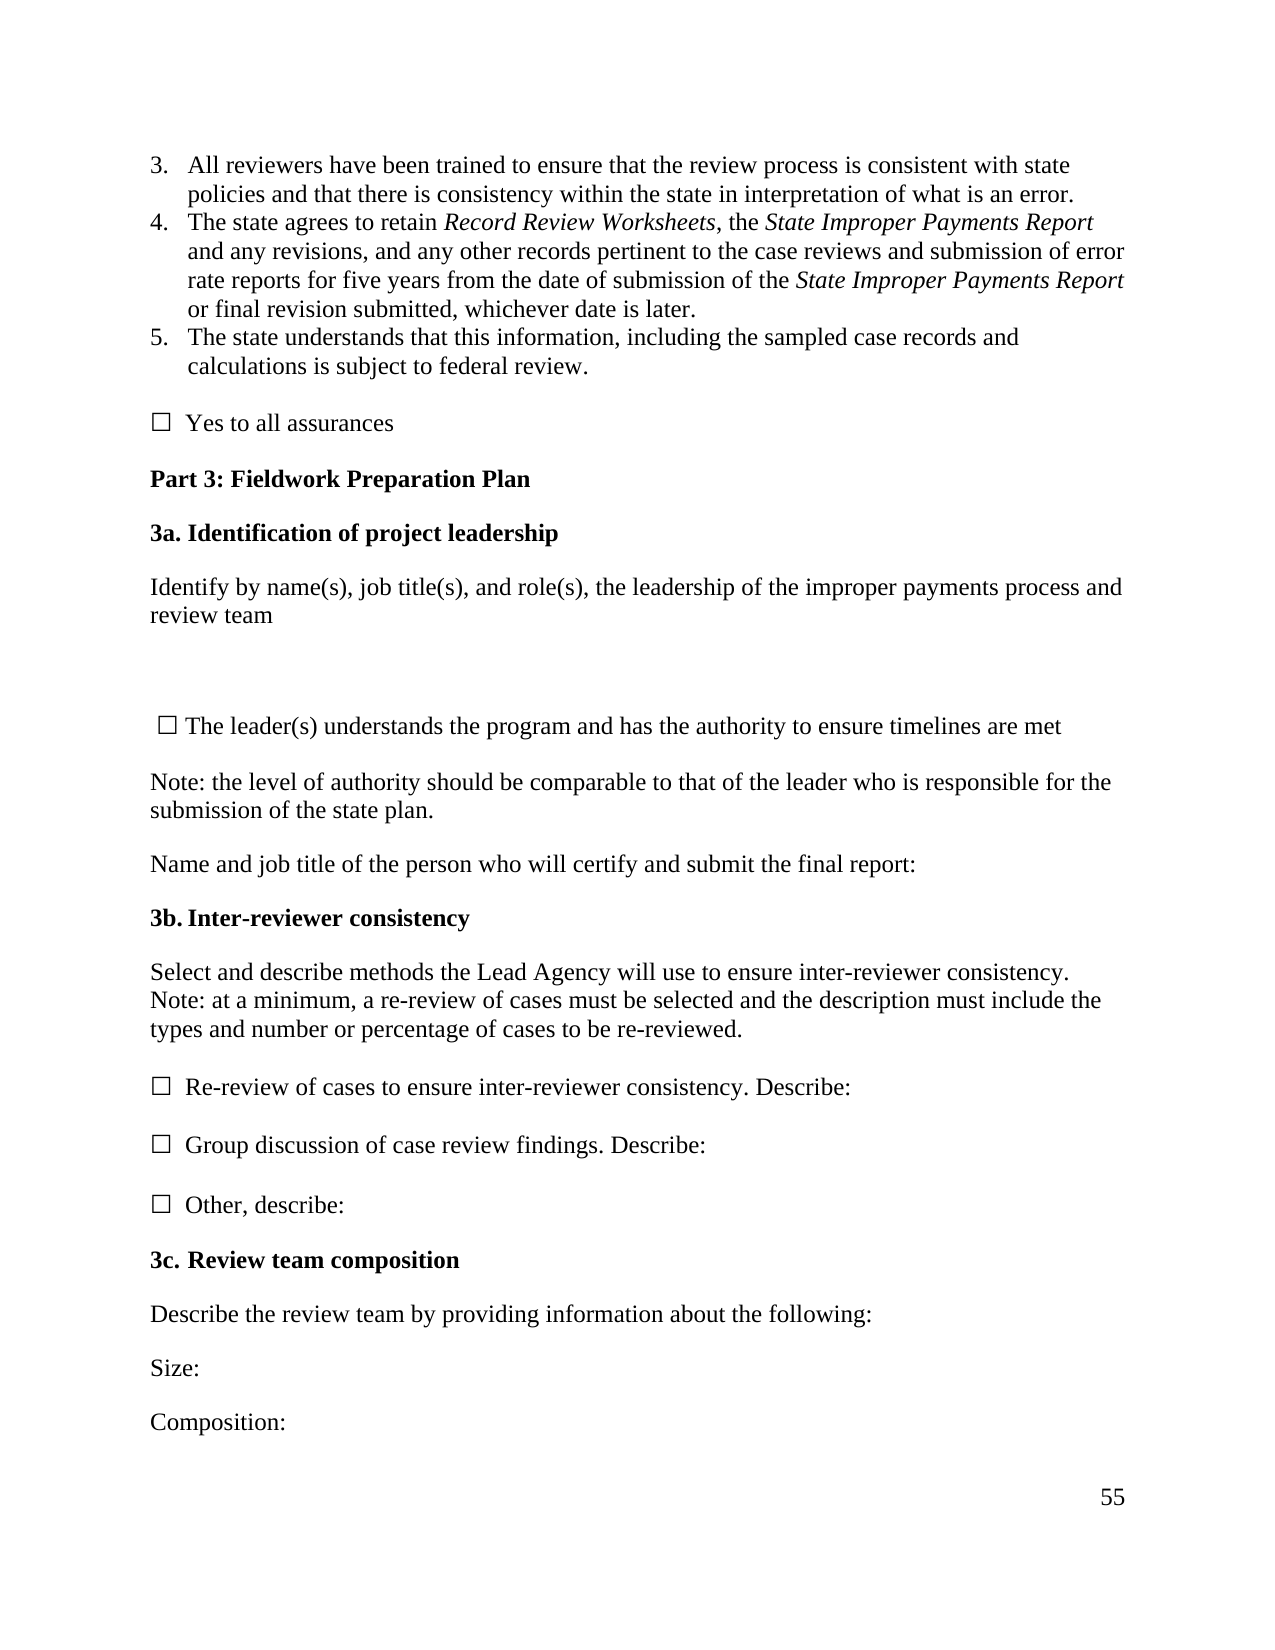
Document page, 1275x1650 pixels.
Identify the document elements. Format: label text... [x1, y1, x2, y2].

text Re-review of cases to ensure inter-reviewer consistency. Describe: [150, 1068, 1125, 1102]
text Describe the review team by providing information about the following: [150, 1299, 1125, 1328]
list All reviewers have been trained to ensure that the review process is consistent with state policies and that there is consistency within the state in interpretation of what is an error. [150, 150, 1125, 207]
text Name and job title of the person who will certify and submit the final report: [150, 849, 1125, 878]
text Yes to all assurances [150, 405, 1125, 439]
text Group discussion of case review findings. Describe: [150, 1127, 1125, 1161]
list The state agrees to retain Record Review Worksheets, the State Improper Payments Report and any revisions, and any other records pertinent to the case reviews and submission of error rate reports for five years from the date of submission of the State Improper Payments Report or final revision submitted, whichever date is later. [150, 207, 1125, 322]
text The leader(s) understands the program and has the authority to ensure timelines are met [150, 708, 1125, 742]
list The state understands that this information, including the sampled case records and calculations is subject to federal review. [150, 322, 1125, 380]
text Other, describe: [150, 1186, 1125, 1220]
text Note: the level of authority should be comparable to that of the leader who is responsible for the submission of the state plan. [150, 767, 1125, 824]
text Size: [150, 1353, 1125, 1382]
text Identification of project leadership [150, 518, 1125, 547]
text Part 3: Fieldwork Preparation Plan [150, 464, 1125, 493]
text Identify by name(s), job title(s), and role(s), the leadership of the improper payments process and review team [150, 572, 1125, 629]
text Select and describe methods the Lead Agency will use to ensure inter-reviewer consistency. Note: at a minimum, a re-review of cases must be selected and the description must include the types and number or percentage of cases to be re-reviewed. [150, 957, 1125, 1043]
text Review team composition [150, 1245, 1125, 1274]
text Inter-reviewer consistency [150, 903, 1125, 932]
text Composition: [150, 1407, 1125, 1435]
